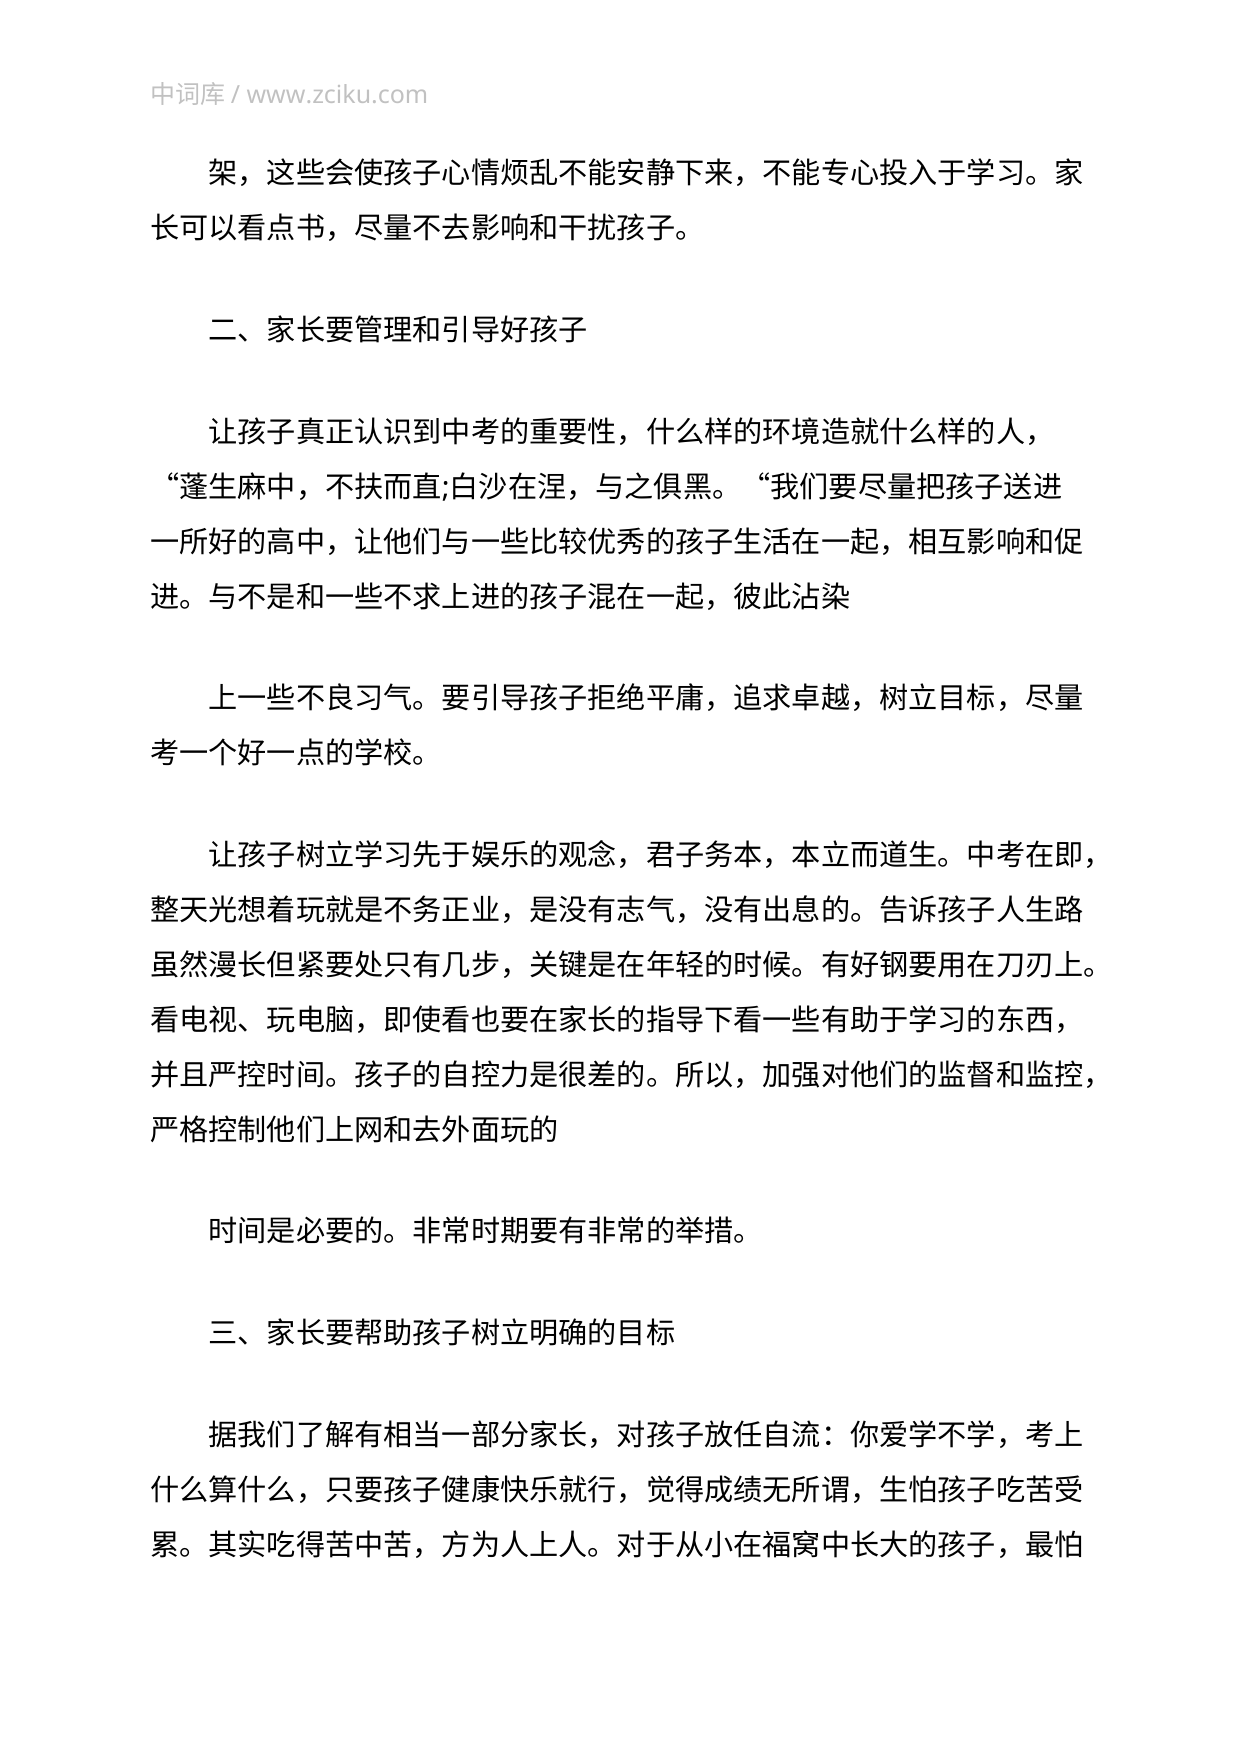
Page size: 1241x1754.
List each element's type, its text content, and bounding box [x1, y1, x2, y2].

text 让孩子真正认识到中考的重要性，什么样的环境造就什么样的人，“蓬生麻中，不扶而直;白沙在涅，与之俱黑。“我们要尽量把孩子送进一所好的高中，让他们与一些比较优秀的孩子生活在一起，相互影响和促进。与不是和一些不求上进的孩子混在一起，彼此沾染 [150, 408, 1090, 616]
text 二、家长要管理和引导好孩子 [150, 307, 1090, 349]
text 三、家长要帮助孩子树立明确的目标 [150, 1310, 1090, 1352]
text 让孩子树立学习先于娱乐的观念，君子务本，本立而道生。中考在即，整天光想着玩就是不务正业，是没有志气，没有出息的。告诉孩子人生路虽然漫长但紧要处只有几步，关键是在年轻的时候。有好钢要用在刀刃上。看电视、玩电脑，即使看也要在家长的指导下看一些有助于学习的东西，并且严控时间。孩子的自控力是很差的。所以，加强对他们的监督和监控，严格控制他们上网和去外面玩的 [150, 832, 1090, 1148]
text 架，这些会使孩子心情烦乱不能安静下来，不能专心投入于学习。家长可以看点书，尽量不去影响和干扰孩子。 [150, 150, 1090, 247]
text 时间是必要的。非常时期要有非常的举措。 [150, 1208, 1090, 1250]
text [150, 1411, 1090, 1563]
text 上一些不良习气。要引导孩子拒绝平庸，追求卓越，树立目标，尽量考一个好一点的学校。 [150, 675, 1090, 772]
